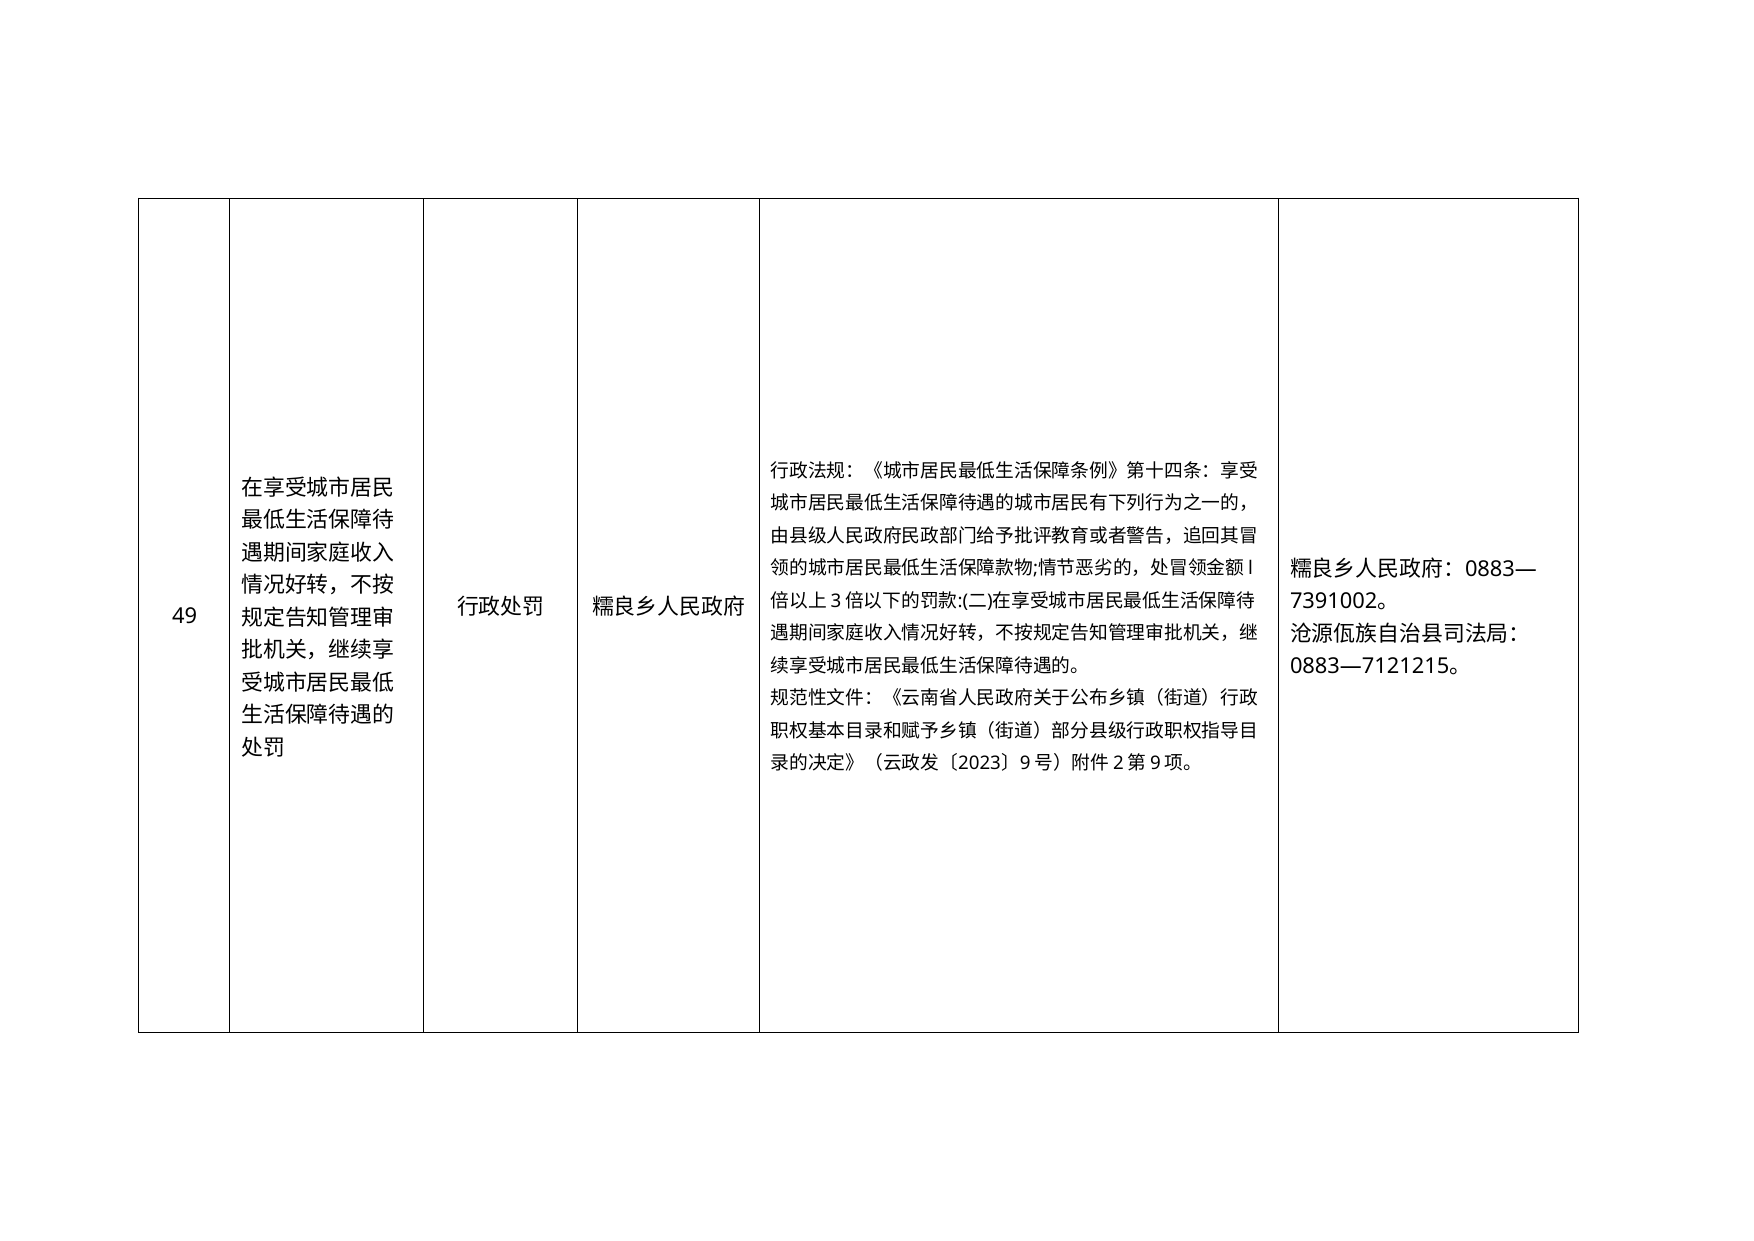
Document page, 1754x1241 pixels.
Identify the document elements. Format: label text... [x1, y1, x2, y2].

table_cell 行政法规：《城市居民最低生活保障条例》第十四条：享受城市居民最低生活保障待遇的城市居民有下列行为之一的，由县级人民政府民政部门给予批评教育或者警告，追回其冒领的城市居民最低生活保障款物;情节恶劣的，处冒领金额l倍以上3倍以下的罚款:(二)在享受城市居民最低生活保障待遇期间家庭收入情况好转，不按规定告知管理审批机关，继续享受城市居民最低生活保障待遇的。 规范性文件：《云南省人民政府关于公布乡镇（街道）行政职权基本目录和赋予乡镇（街道）部分县级行政职权指导目录的决定》（云政发〔2023〕9号）附件2第9项。 [760, 199, 1278, 1032]
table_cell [1279, 199, 1578, 1032]
table_cell 行政处罚 [424, 199, 577, 1032]
table_cell 糯良乡人民政府 [578, 199, 759, 1032]
table_cell 在享受城市居民最低生活保障待遇期间家庭收入情况好转，不按规定告知管理审批机关，继续享受城市居民最低生活保障待遇的处罚 [230, 199, 423, 1032]
table_cell 49 [139, 199, 229, 1032]
